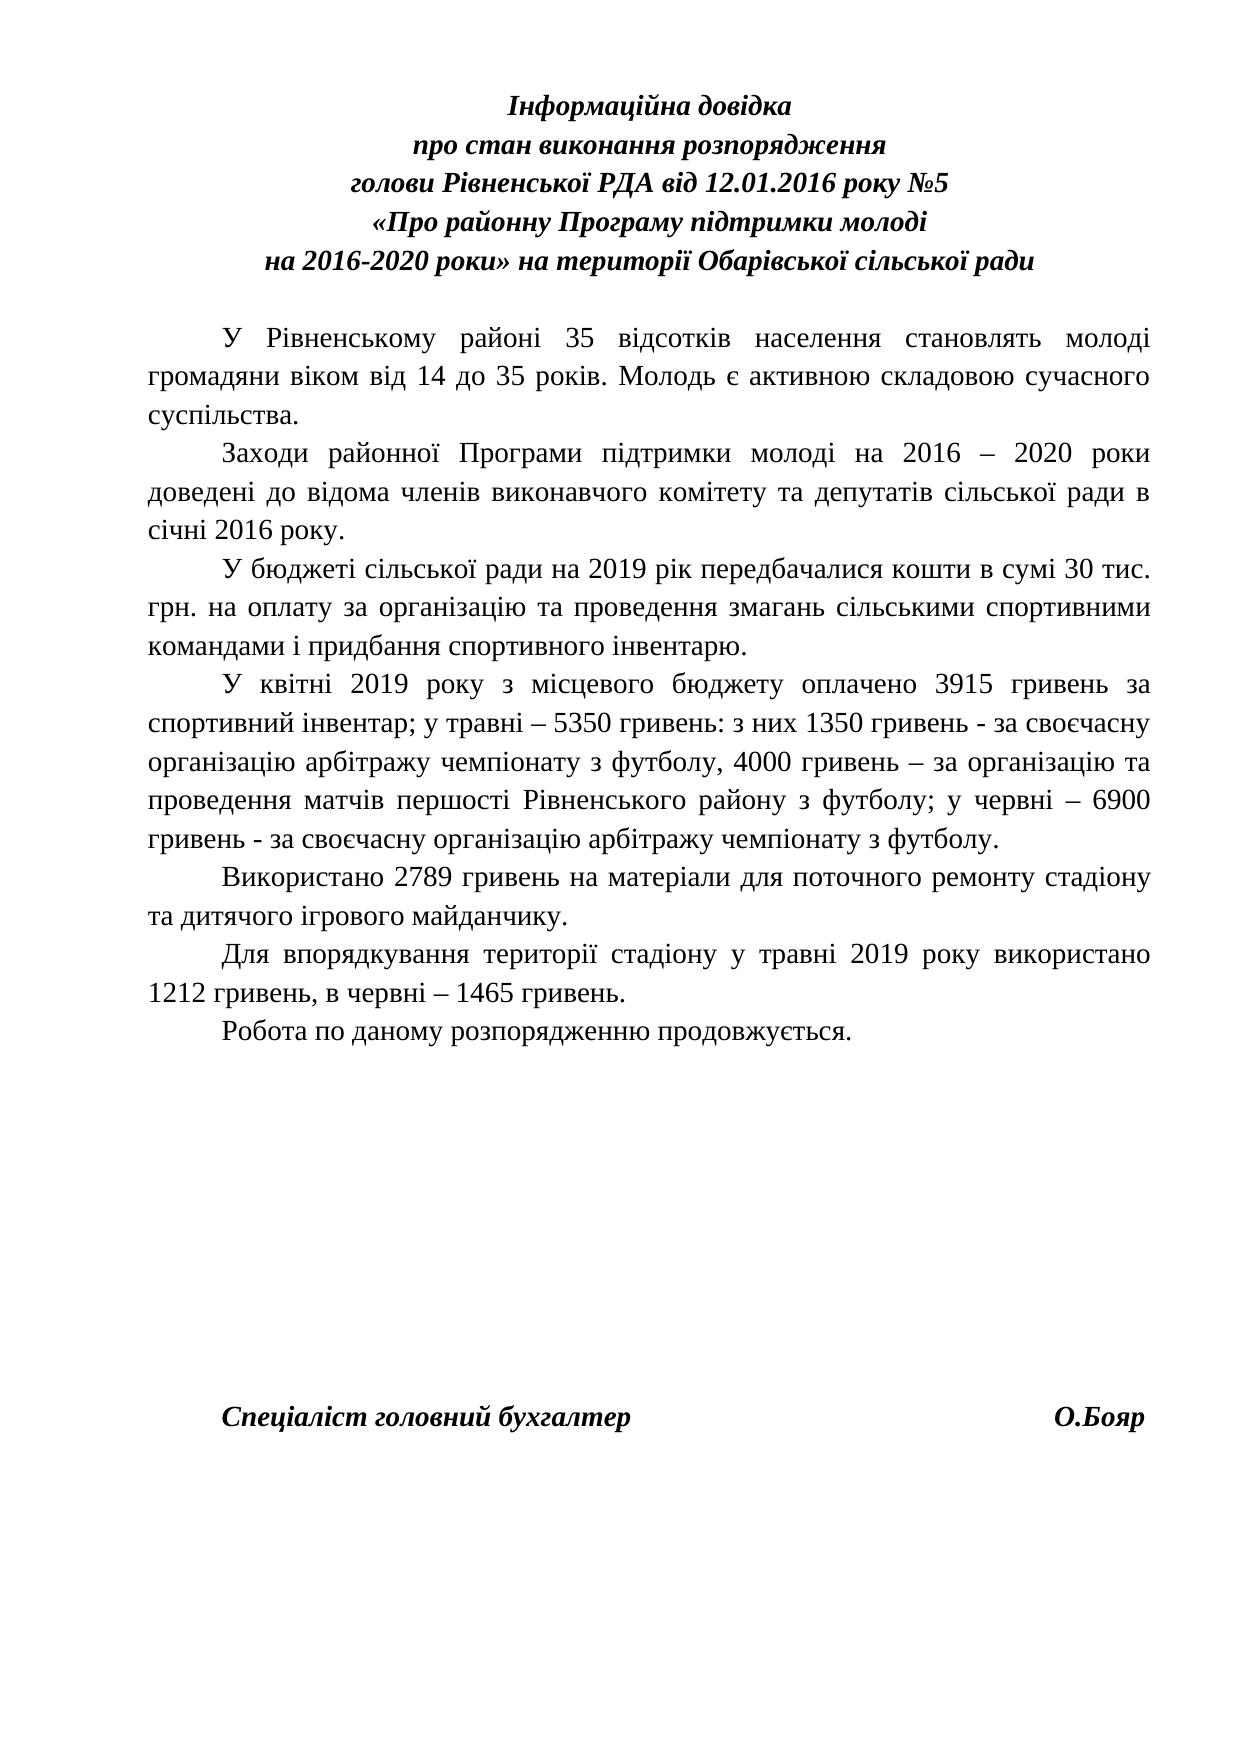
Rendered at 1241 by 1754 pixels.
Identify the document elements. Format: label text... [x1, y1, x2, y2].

text голови Рівненської РДА від 12.01.2016 року №5 [148, 166, 1152, 199]
text на 2016-2020 роки» на території Обарівської сільської ради [148, 243, 1152, 276]
text Робота по даному розпорядженню продовжується. [148, 1013, 1152, 1047]
text «Про районну Програму підтримки молоді [148, 204, 1152, 238]
text У Рівненському районі 35 відсотків населення становлять молоді громадяни віком від 14 до 35 років. Молодь є активною складовою сучасного суспільства. [148, 320, 1152, 430]
text про стан виконання розпорядження [148, 127, 1152, 161]
text Спеціаліст головний бухгалтер О.Бояр [148, 1399, 1152, 1432]
text Інформаційна довідка [148, 88, 1152, 122]
text Заходи районної Програми підтримки молоді на 2016 – 2020 роки доведені до відома членів виконавчого комітету та депутатів сільської ради в січні 2016 року. [148, 435, 1152, 546]
text У бюджеті сільської ради на 2019 рік передбачалися кошти в сумі 30 тис. грн. на оплату за організацію та проведення змагань сільськими спортивними командами і придбання спортивного інвентарю. [148, 551, 1152, 662]
text У квітні 2019 року з місцевого бюджету оплачено 3915 гривень за спортивний інвентар; у травні – 5350 гривень: з них 1350 гривень - за своєчасну організацію арбітражу чемпіонату з футболу, 4000 гривень – за організацію та проведення матчів першості Рівненського району з футболу; у червні – 6900 гривень - за своєчасну організацію арбітражу чемпіонату з футболу. [148, 667, 1152, 854]
text Для впорядкування території стадіону у травні 2019 року використано 1212 гривень, в червні – 1465 гривень. [148, 936, 1152, 1008]
text Використано 2789 гривень на матеріали для поточного ремонту стадіону та дитячого ігрового майданчику. [148, 859, 1152, 931]
